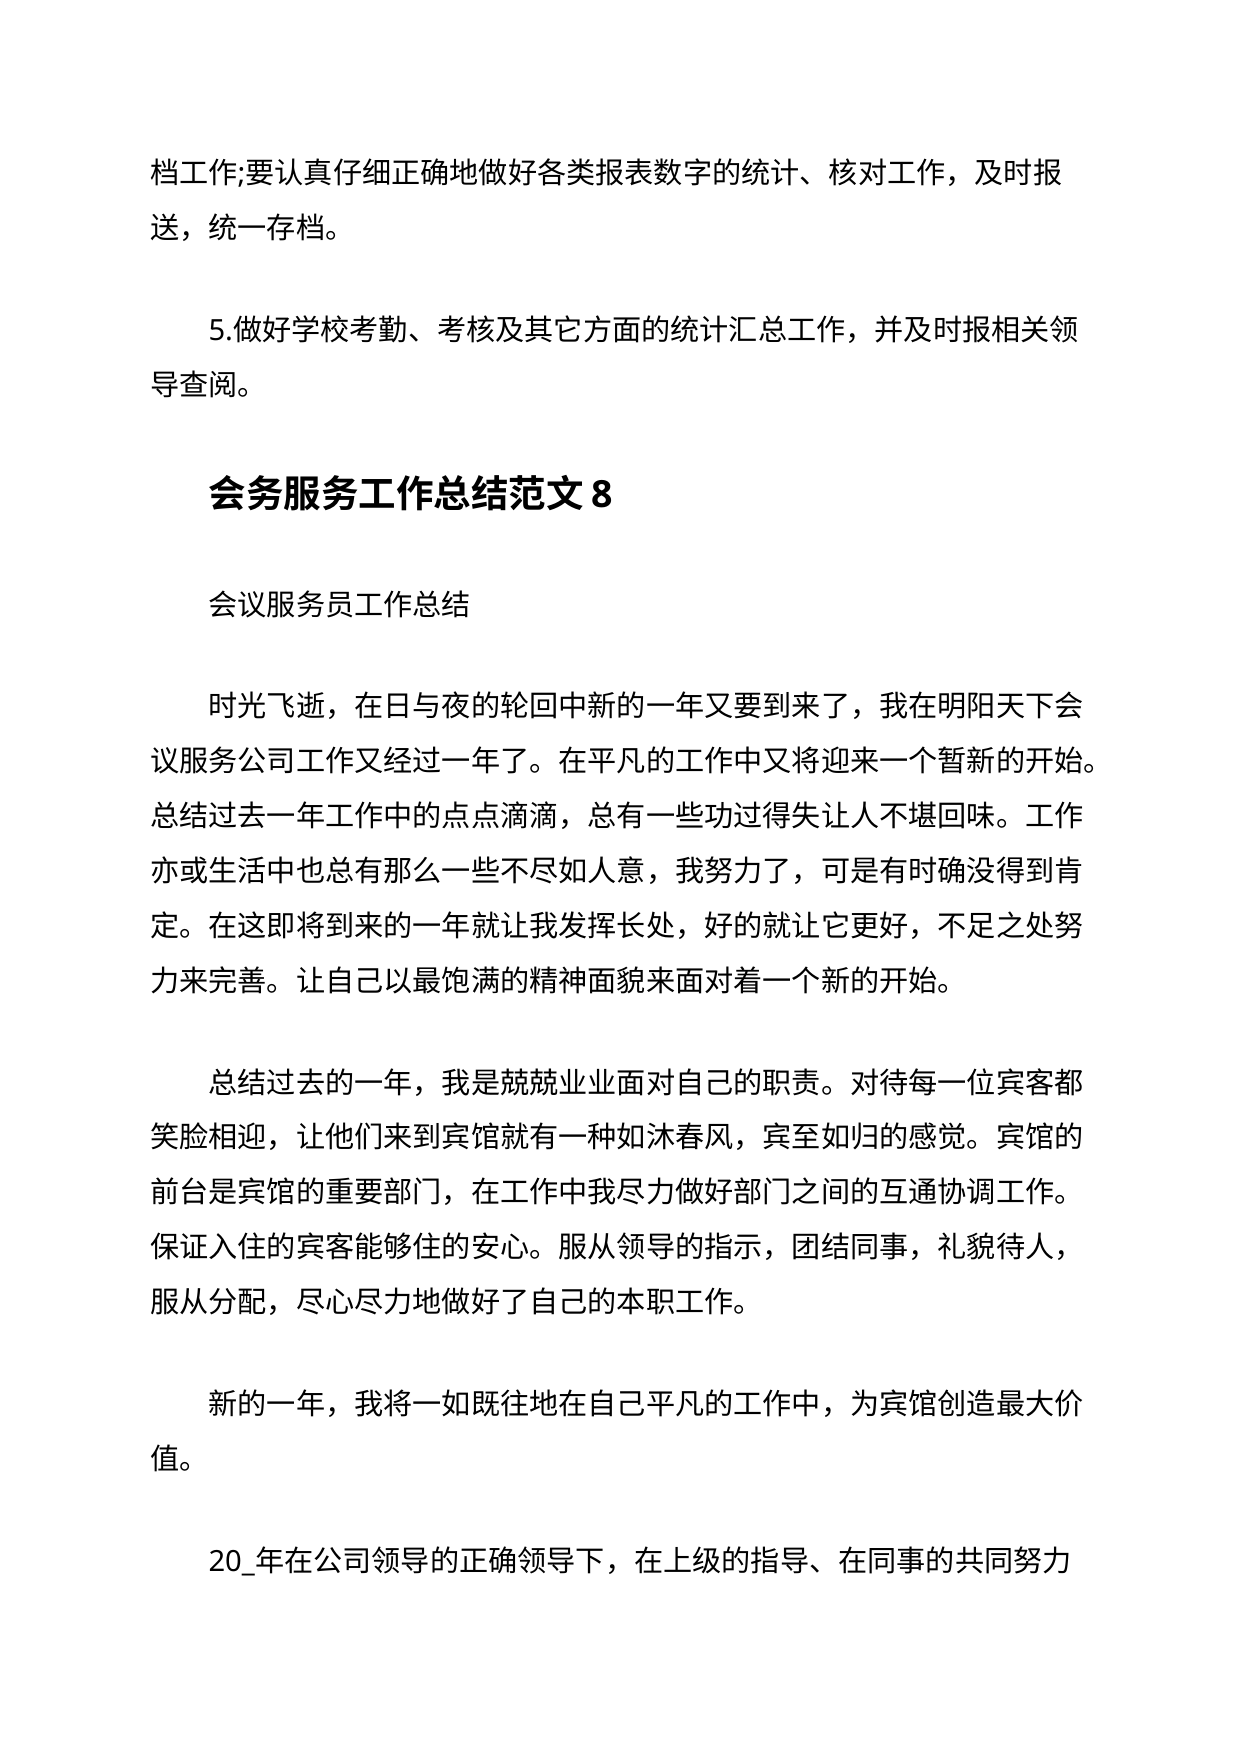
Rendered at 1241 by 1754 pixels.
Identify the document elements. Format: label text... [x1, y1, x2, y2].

text 总结过去的一年，我是兢兢业业面对自己的职责。对待每一位宾客都笑脸相迎，让他们来到宾馆就有一种如沐春风，宾至如归的感觉。宾馆的前台是宾馆的重要部门，在工作中我尽力做好部门之间的互通协调工作。保证入住的宾客能够住的安心。服从领导的指示，团结同事，礼貌待人，服从分配，尽心尽力地做好了自己的本职工作。 [150, 1059, 1090, 1321]
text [150, 1537, 1090, 1579]
text 5.做好学校考勤、考核及其它方面的统计汇总工作，并及时报相关领导查阅。 [150, 307, 1090, 404]
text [150, 150, 1090, 247]
text 时光飞逝，在日与夜的轮回中新的一年又要到来了，我在明阳天下会议服务公司工作又经过一年了。在平凡的工作中又将迎来一个暂新的开始。总结过去一年工作中的点点滴滴，总有一些功过得失让人不堪回味。工作亦或生活中也总有那么一些不尽如人意，我努力了，可是有时确没得到肯定。在这即将到来的一年就让我发挥长处，好的就让它更好，不足之处努力来完善。让自己以最饱满的精神面貌来面对着一个新的开始。 [150, 683, 1090, 1000]
text 会议服务员工作总结 [150, 581, 1090, 623]
text 会务服务工作总结范文8 [150, 463, 1090, 518]
text 新的一年，我将一如既往地在自己平凡的工作中，为宾馆创造最大价值。 [150, 1381, 1090, 1478]
